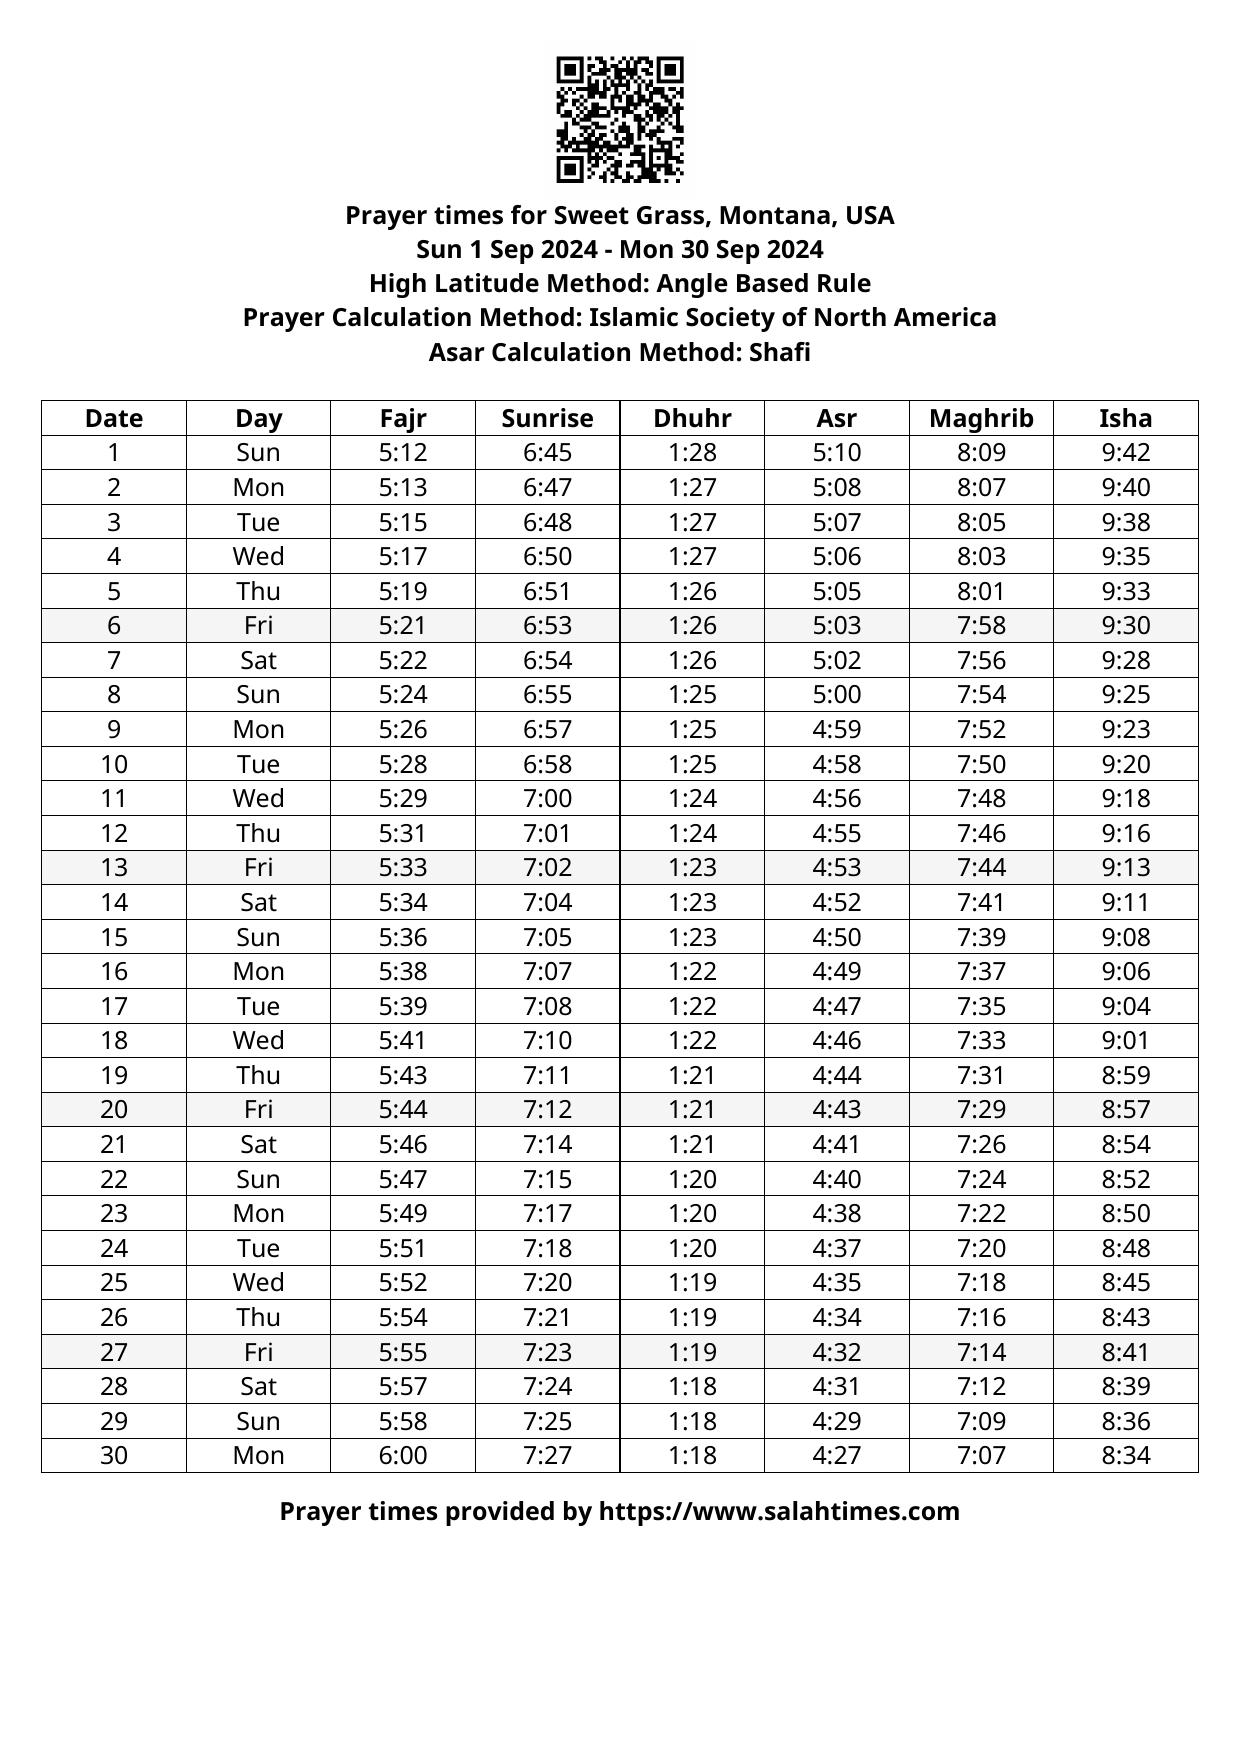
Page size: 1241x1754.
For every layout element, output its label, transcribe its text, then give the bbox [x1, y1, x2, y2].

table_cell 9:08 [1054, 920, 1198, 953]
table_cell 8:54 [1054, 1127, 1198, 1161]
table_cell 22 [42, 1162, 186, 1195]
table_cell 7:31 [910, 1058, 1053, 1092]
table_cell 2 [42, 470, 186, 504]
table_cell 4:44 [765, 1058, 909, 1092]
table_cell 4:53 [765, 851, 909, 884]
picture [542, 41, 699, 198]
table_cell 5:26 [331, 712, 475, 746]
table_cell 7:12 [910, 1369, 1053, 1403]
table_cell 16 [42, 954, 186, 988]
table_cell Sun [187, 1404, 330, 1437]
table_cell 1:27 [621, 470, 764, 504]
table_cell 5:06 [765, 539, 909, 573]
table_cell 7:09 [910, 1404, 1053, 1437]
table_cell 7:44 [910, 851, 1053, 884]
table_cell 6:57 [476, 712, 619, 746]
table_cell 9:28 [1054, 643, 1198, 677]
table_cell 7:56 [910, 643, 1053, 677]
table_cell 5:57 [331, 1369, 475, 1403]
table_cell 7:48 [910, 781, 1053, 815]
table_cell 4:58 [765, 747, 909, 780]
table_cell 7:14 [910, 1335, 1053, 1368]
table_cell 7:39 [910, 920, 1053, 953]
table_cell 8:39 [1054, 1369, 1198, 1403]
table_cell 7:33 [910, 1024, 1053, 1057]
table_cell Wed [187, 1024, 330, 1057]
table_cell 5:52 [331, 1266, 475, 1299]
table_cell 1:22 [621, 1024, 764, 1057]
table_cell Thu [187, 574, 330, 607]
table_cell 4:46 [765, 1024, 909, 1057]
table_cell 24 [42, 1231, 186, 1264]
table_cell 8:34 [1054, 1439, 1198, 1472]
table_cell 8:45 [1054, 1266, 1198, 1299]
table_cell 5:17 [331, 539, 475, 573]
table_cell 8:09 [910, 436, 1053, 469]
table_cell 5:39 [331, 989, 475, 1022]
table_cell 9:38 [1054, 505, 1198, 538]
table_cell 8:07 [910, 470, 1053, 504]
table_cell 9:30 [1054, 609, 1198, 642]
table_cell 4:31 [765, 1369, 909, 1403]
table_cell 9:42 [1054, 436, 1198, 469]
table_cell 5:36 [331, 920, 475, 953]
table_cell 5:55 [331, 1335, 475, 1368]
table_cell 7:24 [476, 1369, 619, 1403]
table_cell 5:29 [331, 781, 475, 815]
table_cell 7:10 [476, 1024, 619, 1057]
table_cell 7:50 [910, 747, 1053, 780]
table_cell 11 [42, 781, 186, 815]
table_cell 7:58 [910, 609, 1053, 642]
table_cell 8:03 [910, 539, 1053, 573]
table_cell 7:14 [476, 1127, 619, 1161]
table_cell 5:00 [765, 678, 909, 711]
table_cell 7:11 [476, 1058, 619, 1092]
table_cell 7:07 [910, 1439, 1053, 1472]
table_cell 7:41 [910, 885, 1053, 919]
table_cell 5:08 [765, 470, 909, 504]
table_cell 9:01 [1054, 1024, 1198, 1057]
table_cell 4:50 [765, 920, 909, 953]
table_cell 6:48 [476, 505, 619, 538]
table_cell 5:41 [331, 1024, 475, 1057]
table_header Fajr [331, 401, 475, 434]
table_cell 21 [42, 1127, 186, 1161]
table_cell 6:51 [476, 574, 619, 607]
table_cell 8:50 [1054, 1196, 1198, 1230]
text Asar Calculation Method: Shafi [42, 334, 1198, 368]
table_cell 4:59 [765, 712, 909, 746]
table_cell 1:22 [621, 989, 764, 1022]
table_cell 7:46 [910, 816, 1053, 849]
table_cell 7:24 [910, 1162, 1053, 1195]
table_cell 20 [42, 1093, 186, 1126]
table_cell Sat [187, 1127, 330, 1161]
table_cell 9:33 [1054, 574, 1198, 607]
table_cell 1:26 [621, 574, 764, 607]
table_cell 8:52 [1054, 1162, 1198, 1195]
table_cell 6:50 [476, 539, 619, 573]
table_cell Wed [187, 1266, 330, 1299]
table_cell 1:20 [621, 1196, 764, 1230]
table_cell Fri [187, 851, 330, 884]
table_cell Mon [187, 954, 330, 988]
table_cell 13 [42, 851, 186, 884]
table_cell 6 [42, 609, 186, 642]
table_cell 26 [42, 1300, 186, 1334]
text Prayer Calculation Method: Islamic Society of North America [42, 300, 1198, 334]
table_cell 7:29 [910, 1093, 1053, 1126]
table_cell 4:56 [765, 781, 909, 815]
table_cell 1:19 [621, 1266, 764, 1299]
table_cell 5 [42, 574, 186, 607]
table_cell 1:19 [621, 1300, 764, 1334]
table_cell 8 [42, 678, 186, 711]
table_cell Sun [187, 436, 330, 469]
table_cell 7:18 [476, 1231, 619, 1264]
table_cell 5:03 [765, 609, 909, 642]
table_cell Sat [187, 1369, 330, 1403]
table_cell 7:18 [910, 1266, 1053, 1299]
table_cell 15 [42, 920, 186, 953]
table_cell 1:26 [621, 643, 764, 677]
table_cell 7:54 [910, 678, 1053, 711]
table_cell 5:58 [331, 1404, 475, 1437]
table_cell 8:05 [910, 505, 1053, 538]
table_header Dhuhr [621, 401, 764, 434]
table_cell Thu [187, 1058, 330, 1092]
table_cell Mon [187, 1196, 330, 1230]
table_cell Sat [187, 885, 330, 919]
table_cell 7:12 [476, 1093, 619, 1126]
table_cell 5:12 [331, 436, 475, 469]
table_cell 1:28 [621, 436, 764, 469]
table_cell 1:23 [621, 851, 764, 884]
table_cell 6:54 [476, 643, 619, 677]
table_cell 29 [42, 1404, 186, 1437]
table_header Date [42, 401, 186, 434]
table_cell Fri [187, 609, 330, 642]
table_cell 5:49 [331, 1196, 475, 1230]
table_cell 5:02 [765, 643, 909, 677]
table_cell 1:24 [621, 816, 764, 849]
table_cell 25 [42, 1266, 186, 1299]
table_cell 4:34 [765, 1300, 909, 1334]
table_cell 5:38 [331, 954, 475, 988]
table_cell 6:00 [331, 1439, 475, 1472]
table_cell 1:24 [621, 781, 764, 815]
table_cell 4:32 [765, 1335, 909, 1368]
table_cell 5:28 [331, 747, 475, 780]
table_cell 4:38 [765, 1196, 909, 1230]
table_cell 8:01 [910, 574, 1053, 607]
table_cell 4:49 [765, 954, 909, 988]
text Prayer times provided by https://www.salahtimes.com [42, 1494, 1198, 1528]
table_cell 5:33 [331, 851, 475, 884]
table_cell 9:06 [1054, 954, 1198, 988]
table_cell 1:21 [621, 1093, 764, 1126]
table_cell 8:36 [1054, 1404, 1198, 1437]
table_cell 9:04 [1054, 989, 1198, 1022]
table_cell 4:40 [765, 1162, 909, 1195]
table_cell 4:37 [765, 1231, 909, 1264]
table_cell 9:18 [1054, 781, 1198, 815]
table_cell 7:22 [910, 1196, 1053, 1230]
table_cell Tue [187, 747, 330, 780]
table_cell 6:58 [476, 747, 619, 780]
table_cell Sun [187, 678, 330, 711]
table_cell 1:26 [621, 609, 764, 642]
table_cell Sun [187, 1162, 330, 1195]
table_cell 4:35 [765, 1266, 909, 1299]
table_cell 9:11 [1054, 885, 1198, 919]
table_cell 14 [42, 885, 186, 919]
table_cell 7:04 [476, 885, 619, 919]
table_cell 8:57 [1054, 1093, 1198, 1126]
table_cell 1:18 [621, 1369, 764, 1403]
table_cell Tue [187, 1231, 330, 1264]
table_cell Tue [187, 989, 330, 1022]
table_cell 1:27 [621, 505, 764, 538]
table_cell 1:20 [621, 1231, 764, 1264]
table_cell 9:40 [1054, 470, 1198, 504]
table_cell Mon [187, 1439, 330, 1472]
table_cell 1:27 [621, 539, 764, 573]
table_cell 5:15 [331, 505, 475, 538]
table_cell 1:22 [621, 954, 764, 988]
table_cell Wed [187, 539, 330, 573]
table_cell 7:25 [476, 1404, 619, 1437]
table_cell 5:46 [331, 1127, 475, 1161]
table_cell 7:20 [476, 1266, 619, 1299]
table_cell 3 [42, 505, 186, 538]
table_header Isha [1054, 401, 1198, 434]
table_cell 23 [42, 1196, 186, 1230]
table_cell 7:26 [910, 1127, 1053, 1161]
table_cell 1:18 [621, 1439, 764, 1472]
table_cell Mon [187, 470, 330, 504]
table_cell 6:47 [476, 470, 619, 504]
table_cell 7:21 [476, 1300, 619, 1334]
table_cell 4:41 [765, 1127, 909, 1161]
table_cell 27 [42, 1335, 186, 1368]
table_cell 1:23 [621, 885, 764, 919]
table_cell 6:53 [476, 609, 619, 642]
text Prayer times for Sweet Grass, Montana, USA [42, 198, 1198, 232]
table_cell 19 [42, 1058, 186, 1092]
table_cell 1 [42, 436, 186, 469]
table_cell 5:54 [331, 1300, 475, 1334]
table_cell Fri [187, 1335, 330, 1368]
table_header Sunrise [476, 401, 619, 434]
text Sun 1 Sep 2024 - Mon 30 Sep 2024 [42, 232, 1198, 266]
table_cell 8:43 [1054, 1300, 1198, 1334]
table_header Asr [765, 401, 909, 434]
table_cell 6:45 [476, 436, 619, 469]
table_cell 7:23 [476, 1335, 619, 1368]
table_cell 8:48 [1054, 1231, 1198, 1264]
table_cell Mon [187, 712, 330, 746]
table_header Maghrib [910, 401, 1053, 434]
table_cell 5:24 [331, 678, 475, 711]
table_cell 4 [42, 539, 186, 573]
table_cell 9 [42, 712, 186, 746]
table_cell 5:05 [765, 574, 909, 607]
table_cell 4:47 [765, 989, 909, 1022]
table_cell 7:17 [476, 1196, 619, 1230]
table_cell 7:08 [476, 989, 619, 1022]
table_cell 5:43 [331, 1058, 475, 1092]
table_cell 7:15 [476, 1162, 619, 1195]
table_cell 7:01 [476, 816, 619, 849]
table_cell 18 [42, 1024, 186, 1057]
table_cell 7:02 [476, 851, 619, 884]
table_cell 5:21 [331, 609, 475, 642]
table_cell 5:44 [331, 1093, 475, 1126]
table_cell 9:23 [1054, 712, 1198, 746]
table_cell 1:20 [621, 1162, 764, 1195]
table_cell 8:59 [1054, 1058, 1198, 1092]
table_header Day [187, 401, 330, 434]
text High Latitude Method: Angle Based Rule [42, 266, 1198, 300]
table_cell 4:29 [765, 1404, 909, 1437]
table_cell 7:27 [476, 1439, 619, 1472]
table_cell 17 [42, 989, 186, 1022]
table_cell 1:25 [621, 747, 764, 780]
table_cell 7:00 [476, 781, 619, 815]
table_cell 1:21 [621, 1127, 764, 1161]
table_cell Wed [187, 781, 330, 815]
table_cell 5:51 [331, 1231, 475, 1264]
table_cell 1:19 [621, 1335, 764, 1368]
table_cell 5:13 [331, 470, 475, 504]
table_cell 8:41 [1054, 1335, 1198, 1368]
table_cell 7:07 [476, 954, 619, 988]
table_cell 5:22 [331, 643, 475, 677]
table_cell 1:25 [621, 712, 764, 746]
table_cell 1:18 [621, 1404, 764, 1437]
table_cell 5:10 [765, 436, 909, 469]
table_cell 5:07 [765, 505, 909, 538]
table_cell 4:52 [765, 885, 909, 919]
table_cell 5:47 [331, 1162, 475, 1195]
table_cell Thu [187, 816, 330, 849]
table_cell 30 [42, 1439, 186, 1472]
table_cell 4:43 [765, 1093, 909, 1126]
table_cell 10 [42, 747, 186, 780]
table_cell 1:23 [621, 920, 764, 953]
table_cell 12 [42, 816, 186, 849]
table_cell 5:34 [331, 885, 475, 919]
table_cell 1:25 [621, 678, 764, 711]
table_cell 4:27 [765, 1439, 909, 1472]
table_cell Fri [187, 1093, 330, 1126]
table_cell 7:52 [910, 712, 1053, 746]
table_cell 9:13 [1054, 851, 1198, 884]
table_cell 7 [42, 643, 186, 677]
table_cell 4:55 [765, 816, 909, 849]
table_cell 7:20 [910, 1231, 1053, 1264]
table_cell 1:21 [621, 1058, 764, 1092]
table_cell Sun [187, 920, 330, 953]
table_cell 5:19 [331, 574, 475, 607]
table_cell Tue [187, 505, 330, 538]
table_cell Thu [187, 1300, 330, 1334]
table_cell 7:05 [476, 920, 619, 953]
table_cell 7:16 [910, 1300, 1053, 1334]
table_cell 9:16 [1054, 816, 1198, 849]
table_cell 7:35 [910, 989, 1053, 1022]
table_cell 7:37 [910, 954, 1053, 988]
table_cell 9:20 [1054, 747, 1198, 780]
table_cell 6:55 [476, 678, 619, 711]
table_cell 28 [42, 1369, 186, 1403]
table_cell 9:25 [1054, 678, 1198, 711]
table_cell 5:31 [331, 816, 475, 849]
table_cell 9:35 [1054, 539, 1198, 573]
table_cell Sat [187, 643, 330, 677]
